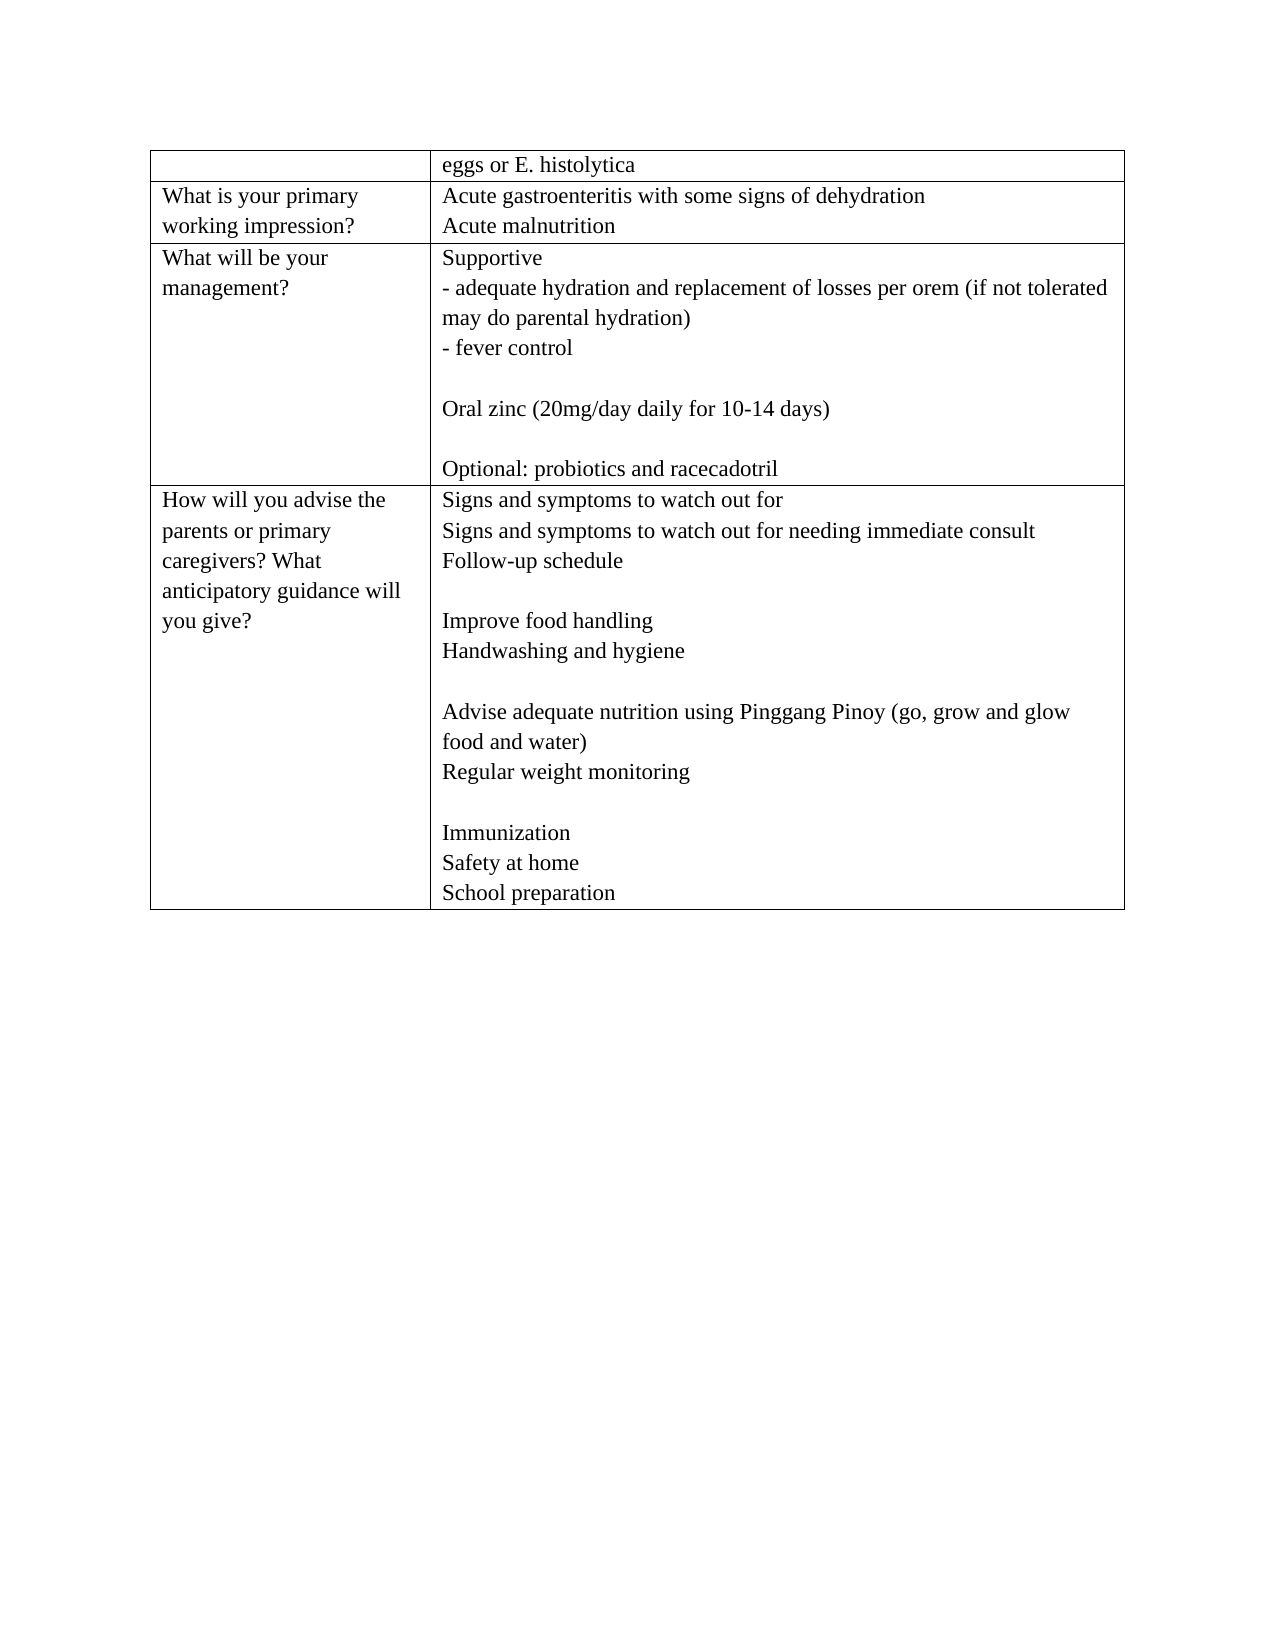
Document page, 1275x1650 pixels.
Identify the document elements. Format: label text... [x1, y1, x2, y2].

table_cell What is your primary working impression? [151, 182, 430, 243]
table_cell How will you advise the parents or primary caregivers? What anticipatory guidance will you give? [151, 486, 430, 909]
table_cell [151, 151, 430, 181]
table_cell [431, 151, 1124, 181]
table_cell Acute gastroenteritis with some signs of dehydration Acute malnutrition [431, 182, 1124, 243]
table_cell Signs and symptoms to watch out for Signs and symptoms to watch out for needing immediate consult Follow-up schedule Improve food handling Handwashing and hygiene Advise adequate nutrition using Pinggang Pinoy (go, grow and glow food and water) Regular weight monitoring Immunization Safety at home School preparation [431, 486, 1124, 909]
table_cell Supportive - adequate hydration and replacement of losses per orem (if not tolerated may do parental hydration) - fever control Oral zinc (20mg/day daily for 10-14 days) Optional: probiotics and racecadotril [431, 244, 1124, 485]
table_cell What will be your management? [151, 244, 430, 485]
